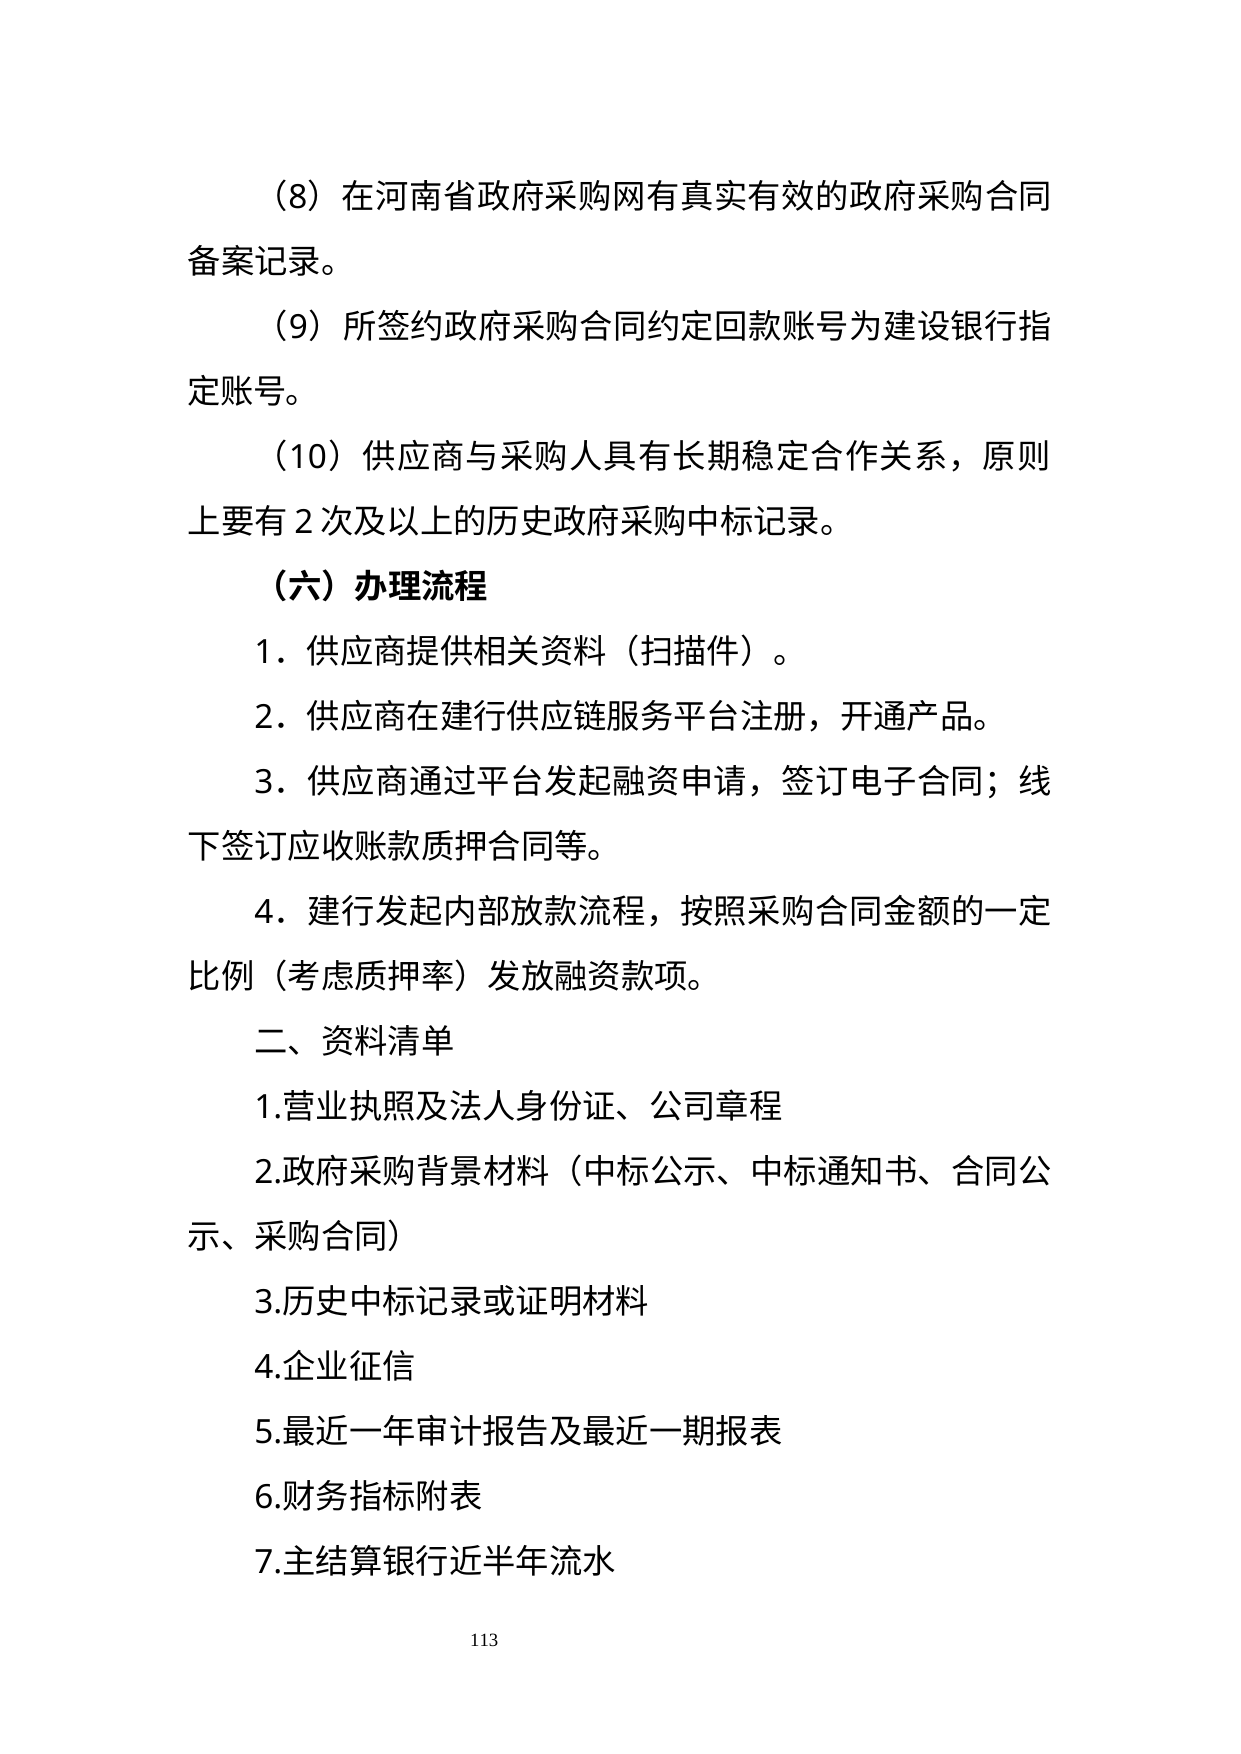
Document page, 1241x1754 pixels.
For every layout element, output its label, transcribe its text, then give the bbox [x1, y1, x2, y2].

text 1．供应商提供相关资料（扫描件）。 [187, 617, 1053, 682]
text 6.财务指标附表 [187, 1462, 1053, 1527]
text 2．供应商在建行供应链服务平台注册，开通产品。 [187, 682, 1053, 747]
text 1.营业执照及法人身份证、公司章程 [187, 1072, 1053, 1137]
text 5.最近一年审计报告及最近一期报表 [187, 1397, 1053, 1462]
text 二、资料清单 [187, 1007, 1053, 1072]
text （六）办理流程 [187, 552, 1053, 617]
text 3．供应商通过平台发起融资申请，签订电子合同；线下签订应收账款质押合同等。 [187, 747, 1053, 877]
text （9）所签约政府采购合同约定回款账号为建设银行指定账号。 [187, 292, 1053, 422]
text 7.主结算银行近半年流水 [187, 1527, 1053, 1592]
text （8）在河南省政府采购网有真实有效的政府采购合同备案记录。 [187, 162, 1053, 292]
text 4.企业征信 [187, 1332, 1053, 1397]
text （10）供应商与采购人具有长期稳定合作关系，原则上要有2次及以上的历史政府采购中标记录。 [187, 422, 1053, 552]
text 2.政府采购背景材料（中标公示、中标通知书、合同公示、采购合同） [187, 1137, 1053, 1267]
text 4．建行发起内部放款流程，按照采购合同金额的一定比例（考虑质押率）发放融资款项。 [187, 877, 1053, 1007]
text 3.历史中标记录或证明材料 [187, 1267, 1053, 1332]
